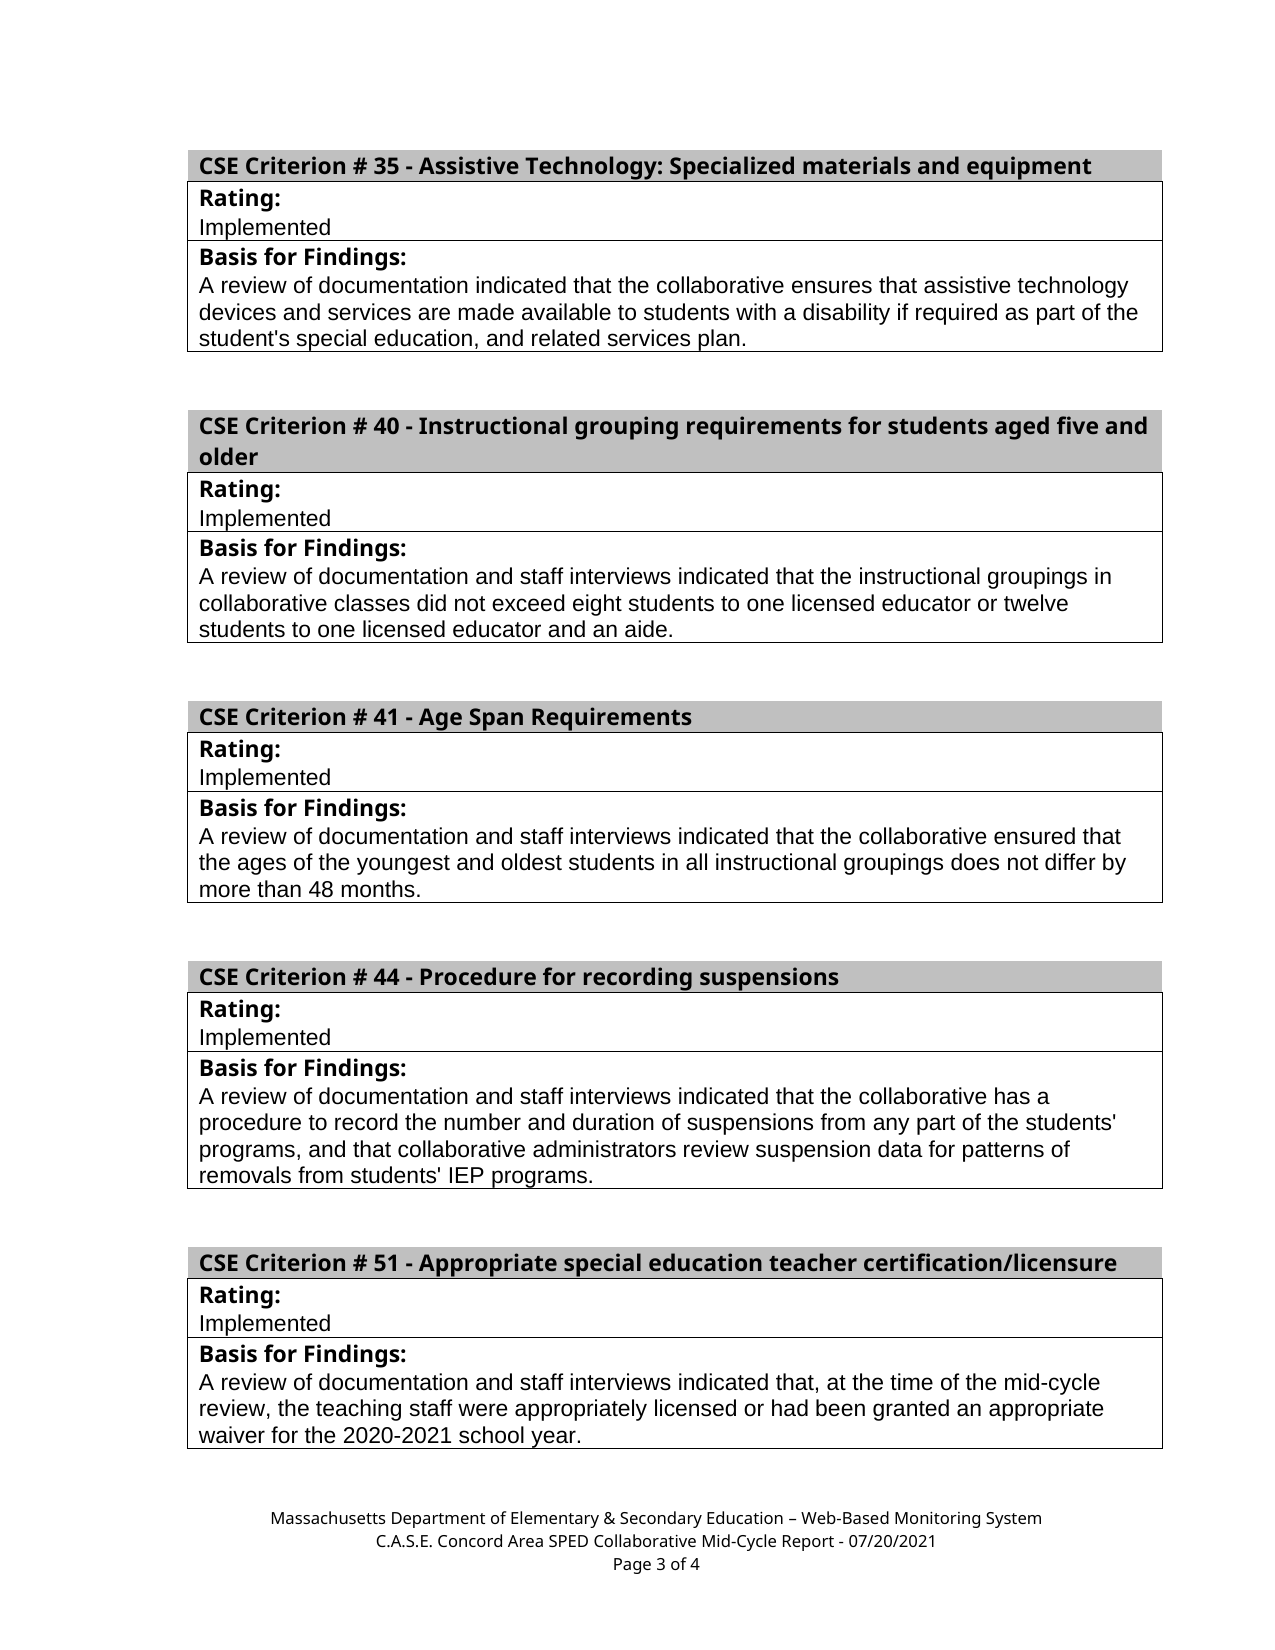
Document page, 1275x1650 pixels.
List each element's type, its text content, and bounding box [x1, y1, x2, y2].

table_cell Rating: [188, 993, 1162, 1024]
table_header CSE Criterion # 51 - Appropriate special education teacher certification/licensure [188, 1247, 1162, 1278]
table_cell Implemented [188, 505, 1162, 531]
table_cell Basis for Findings: [188, 241, 1162, 272]
table_header CSE Criterion # 41 - Age Span Requirements [188, 701, 1162, 732]
table_cell Basis for Findings: [188, 792, 1162, 823]
table_cell A review of documentation indicated that the collaborative ensures that assistive technology devices and services are made available to students with a disability if required as part of the student's special education, and related services plan. [188, 272, 1162, 351]
table_cell Basis for Findings: [188, 1338, 1162, 1369]
table_cell A review of documentation and staff interviews indicated that the instructional groupings in collaborative classes did not exceed eight students to one licensed educator or twelve students to one licensed educator and an aide. [188, 563, 1162, 642]
table_cell Basis for Findings: [188, 532, 1162, 563]
table_cell Rating: [188, 473, 1162, 504]
table_cell Basis for Findings: [188, 1052, 1162, 1083]
table_cell A review of documentation and staff interviews indicated that the collaborative ensured that the ages of the youngest and oldest students in all instructional groupings does not differ by more than 48 months. [188, 823, 1162, 902]
table_header CSE Criterion # 40 - Instructional grouping requirements for students aged five and older [188, 410, 1162, 472]
table_cell Implemented [188, 214, 1162, 240]
table_cell Rating: [188, 182, 1162, 213]
table_cell Implemented [188, 1310, 1162, 1337]
table_cell Rating: [188, 1279, 1162, 1310]
table_cell A review of documentation and staff interviews indicated that the collaborative has a procedure to record the number and duration of suspensions from any part of the students' programs, and that collaborative administrators review suspension data for patterns of removals from students' IEP programs. [188, 1083, 1162, 1188]
table_cell Rating: [188, 733, 1162, 764]
table_cell Implemented [188, 764, 1162, 791]
table_cell Implemented [188, 1024, 1162, 1051]
table_cell A review of documentation and staff interviews indicated that, at the time of the mid-cycle review, the teaching staff were appropriately licensed or had been granted an appropriate waiver for the 2020-2021 school year. [188, 1369, 1162, 1448]
table_header CSE Criterion # 44 - Procedure for recording suspensions [188, 961, 1162, 992]
table_header CSE Criterion # 35 - Assistive Technology: Specialized materials and equipment [188, 150, 1162, 181]
